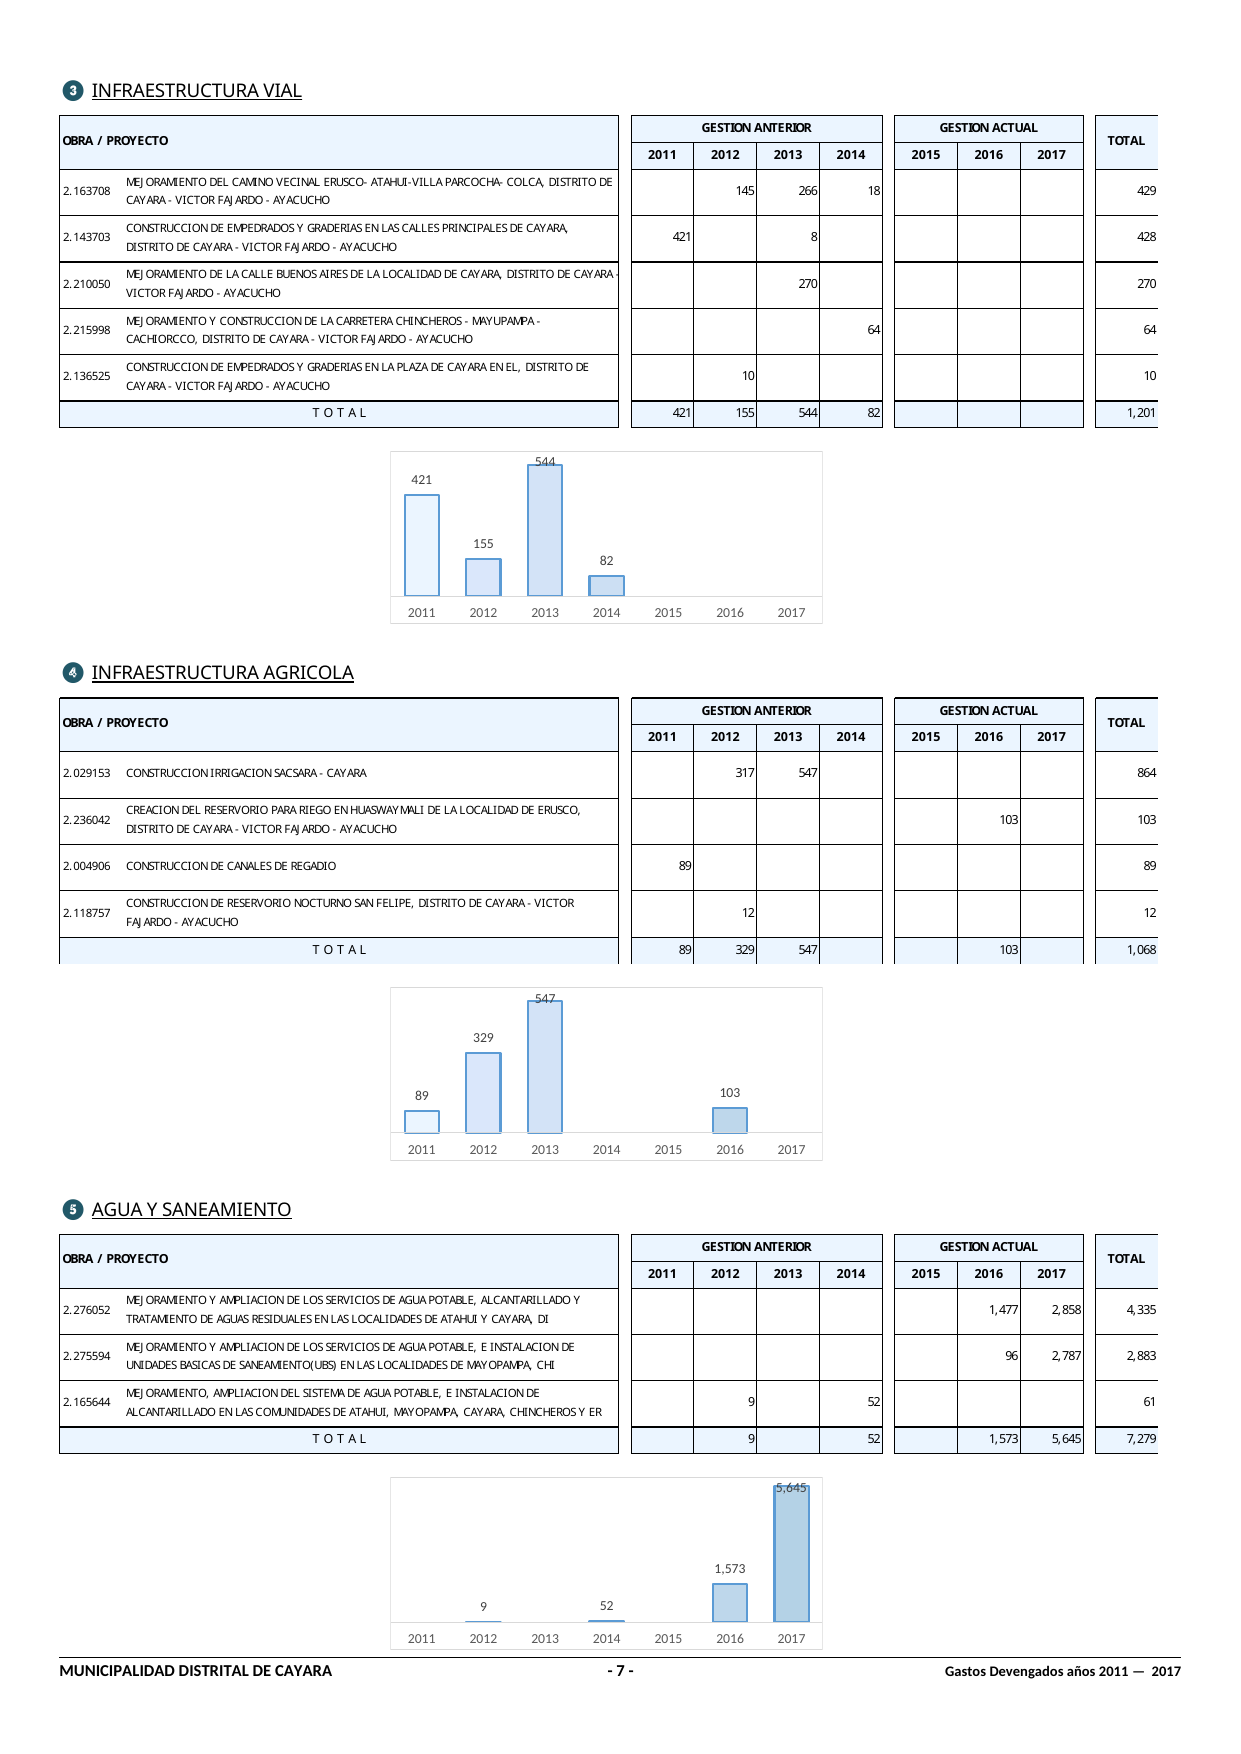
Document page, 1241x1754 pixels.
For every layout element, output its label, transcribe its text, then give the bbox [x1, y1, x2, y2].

table_header ❸ INFRAESTRUCTURA VIAL [39, 71, 1174, 630]
table_header ❺ AGUA Y SANEAMIENTO [39, 1190, 1174, 1657]
table_header ❹ INFRAESTRUCTURA AGRICOLA [39, 653, 1174, 1167]
